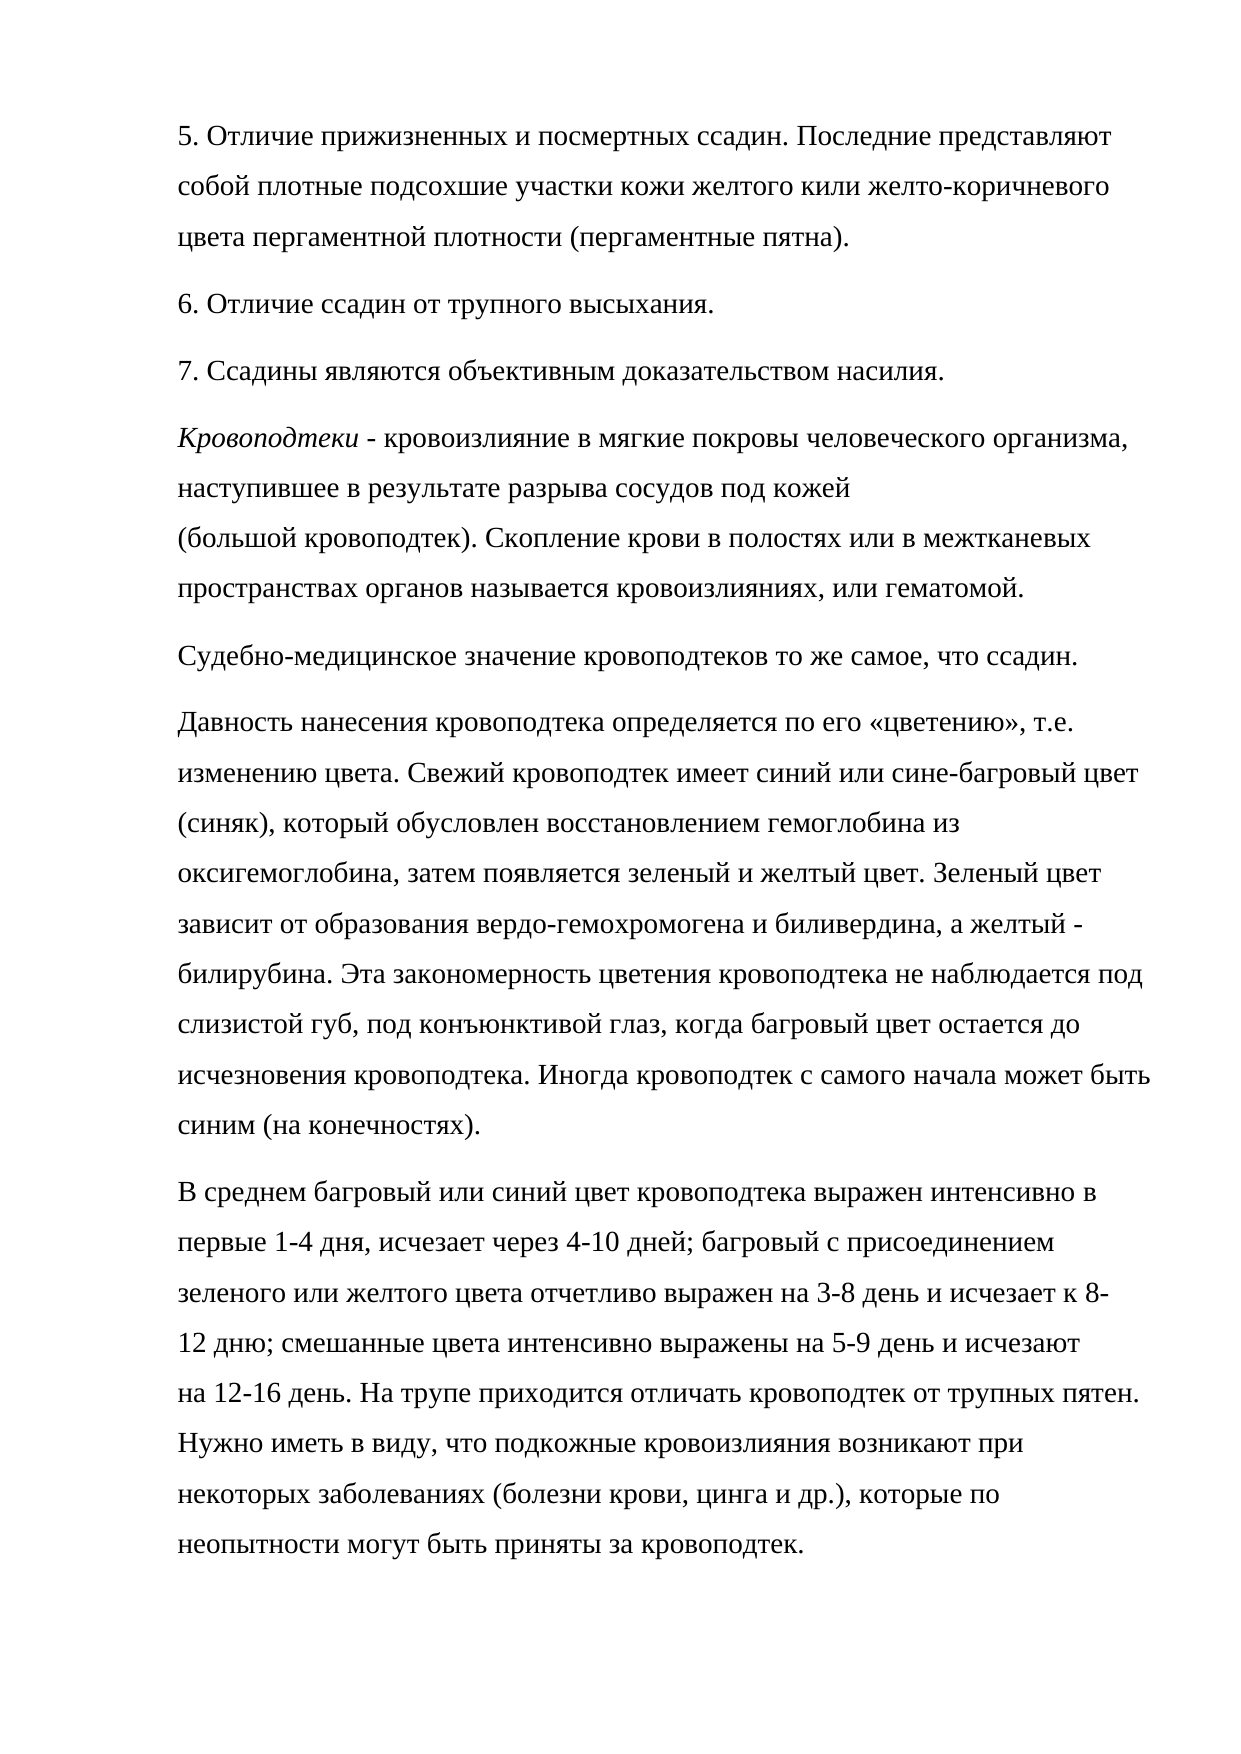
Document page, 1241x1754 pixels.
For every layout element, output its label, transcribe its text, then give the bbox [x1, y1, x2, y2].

text Давность нанесения кровоподтека определяется по его «цветению», т.е. изменению цвета. Свежий кровоподтек имеет синий или сине-багровый цвет (синяк), который обусловлен восстановлением гемоглобина из оксигемоглобина, затем появляется зеленый и желтый цвет. Зеленый цвет зависит от образования вердо-гемохромогена и биливердина, а желтый - билирубина. Эта закономерность цветения кровоподтека не наблюдается под слизистой губ, под конъюнктивой глаз, когда багровый цвет остается до исчезновения кровоподтека. Иногда кровоподтек с самого начала может быть синим (на конечностях). [177, 704, 1152, 1141]
text 7. Ссадины являются объективным доказательством насилия. [177, 353, 1152, 386]
text 6. Отличие ссадин от трупного высыхания. [177, 286, 1152, 319]
text Кровоподтеки - кровоизлияние в мягкие покровы человеческого организма, наступившее в результате разрыва сосудов под кожей (большой кровоподтек). Скопление крови в полостях или в межтканевых пространствах органов называется кровоизлияниях, или гематомой. [177, 420, 1152, 604]
text Судебно-медицинское значение кровоподтеков то же самое, что ссадин. [177, 638, 1152, 671]
text 5. Отличие прижизненных и посмертных ссадин. Последние представляют собой плотные подсохшие участки кожи желтого кили желто-коричневого цвета пергаментной плотности (пергаментные пятна). [177, 118, 1152, 252]
text В среднем багровый или синий цвет кровоподтека выражен интенсивно в первые 1-4 дня, исчезает через 4-10 дней; багровый с присоединением зеленого или желтого цвета отчетливо выражен на 3-8 день и исчезает к 8-12 дню; смешанные цвета интенсивно выражены на 5-9 день и исчезают на 12-16 день. На трупе приходится отличать кровоподтек от трупных пятен. Нужно иметь в виду, что подкожные кровоизлияния возникают при некоторых заболеваниях (болезни крови, цинга и др.), которые по неопытности могут быть приняты за кровоподтек. [177, 1174, 1152, 1560]
